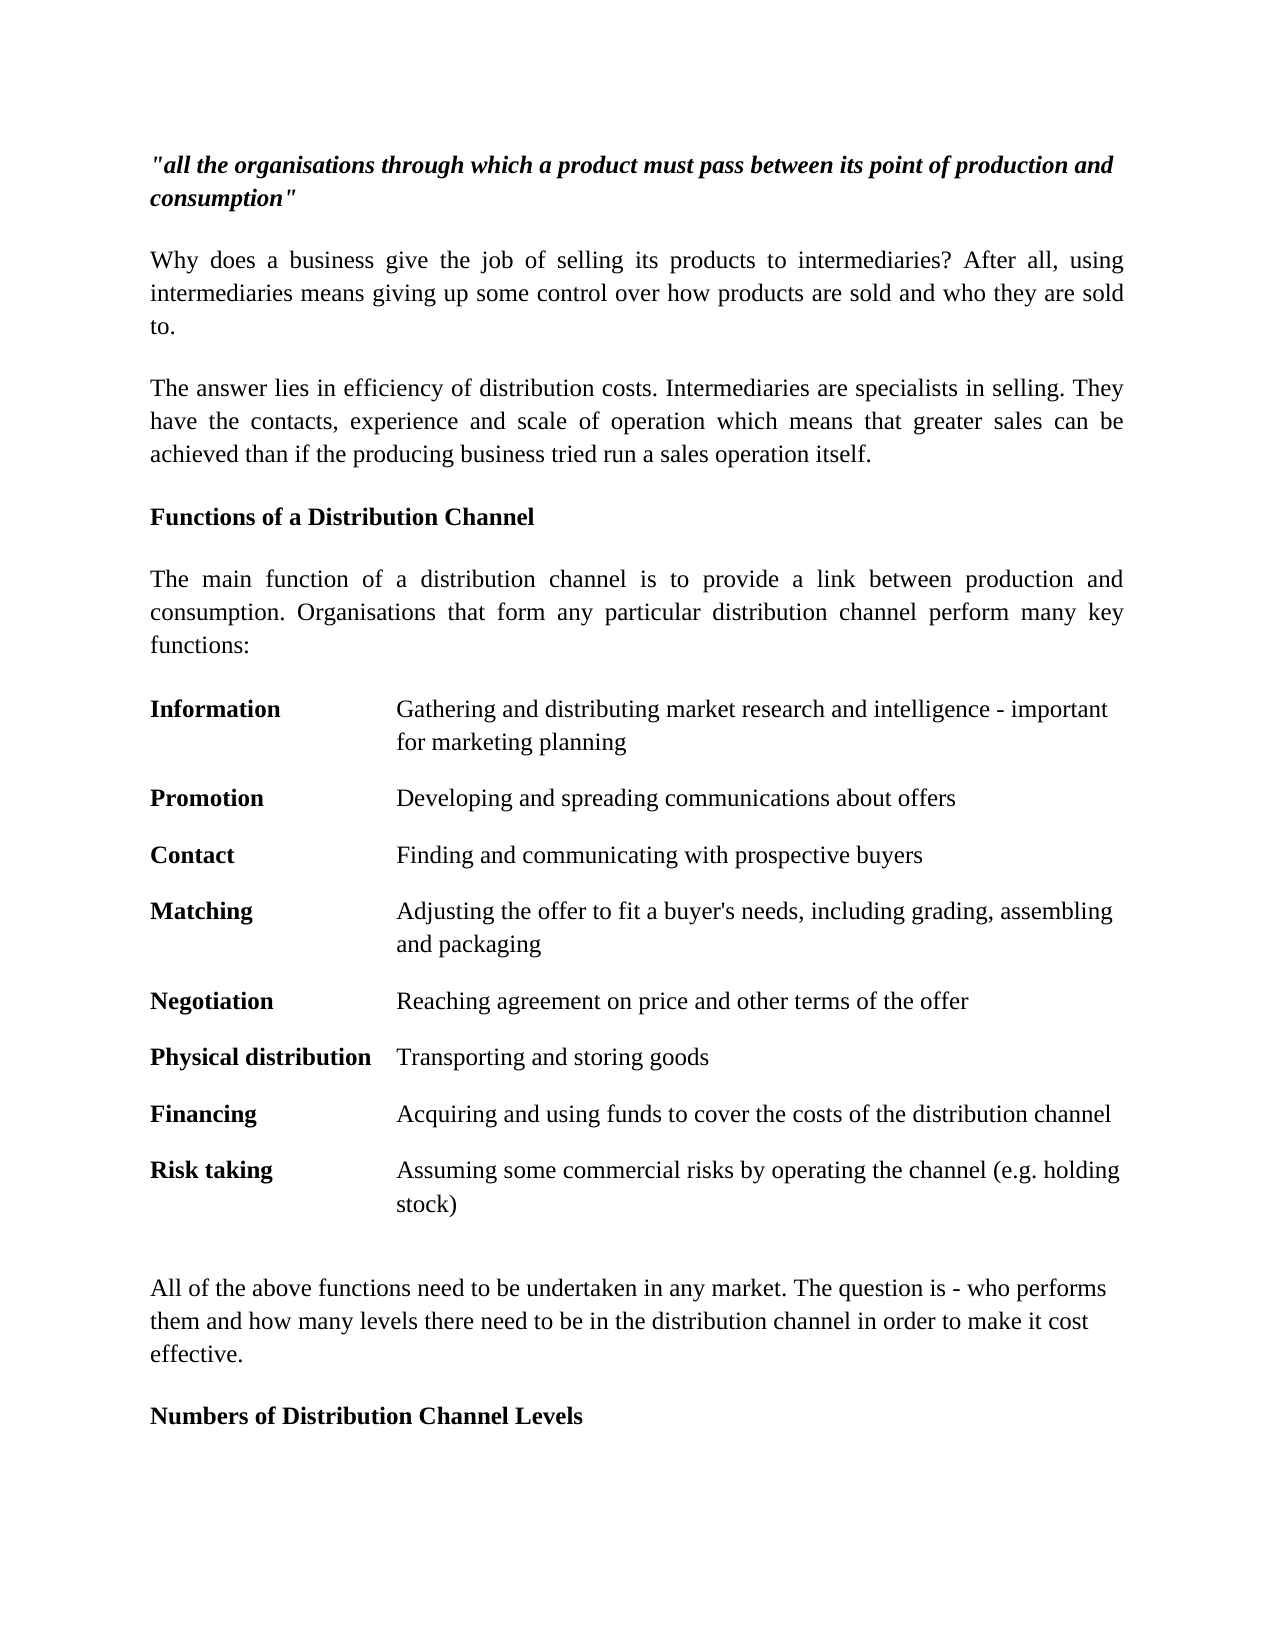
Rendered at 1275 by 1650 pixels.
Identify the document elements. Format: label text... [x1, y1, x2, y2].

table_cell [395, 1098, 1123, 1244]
text The answer lies in efficiency of distribution costs. Intermediaries are specialists in selling. They have the contacts, experience and scale of operation which means that greater sales can be achieved than if the producing business tried run a sales operation itself. [150, 373, 1125, 468]
text "all the organisations through which a product must pass between its point of production and consumption" [150, 150, 1125, 212]
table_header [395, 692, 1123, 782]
text The main function of a distribution channel is to provide a link between production and consumption. Organisations that form any particular distribution channel perform many key functions: [150, 564, 1125, 659]
text Functions of a Distribution Channel [150, 502, 1125, 530]
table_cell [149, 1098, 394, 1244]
text Numbers of Distribution Channel Levels [150, 1401, 1125, 1430]
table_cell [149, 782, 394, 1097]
text All of the above functions need to be undertaken in any market. The question is - who performs them and how many levels there need to be in the distribution channel in order to make it cost effective. [150, 1273, 1125, 1368]
text Why does a business give the job of selling its products to intermediaries? After all, using intermediaries means giving up some control over how products are sold and who they are sold to. [150, 245, 1125, 340]
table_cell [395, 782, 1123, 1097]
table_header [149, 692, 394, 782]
